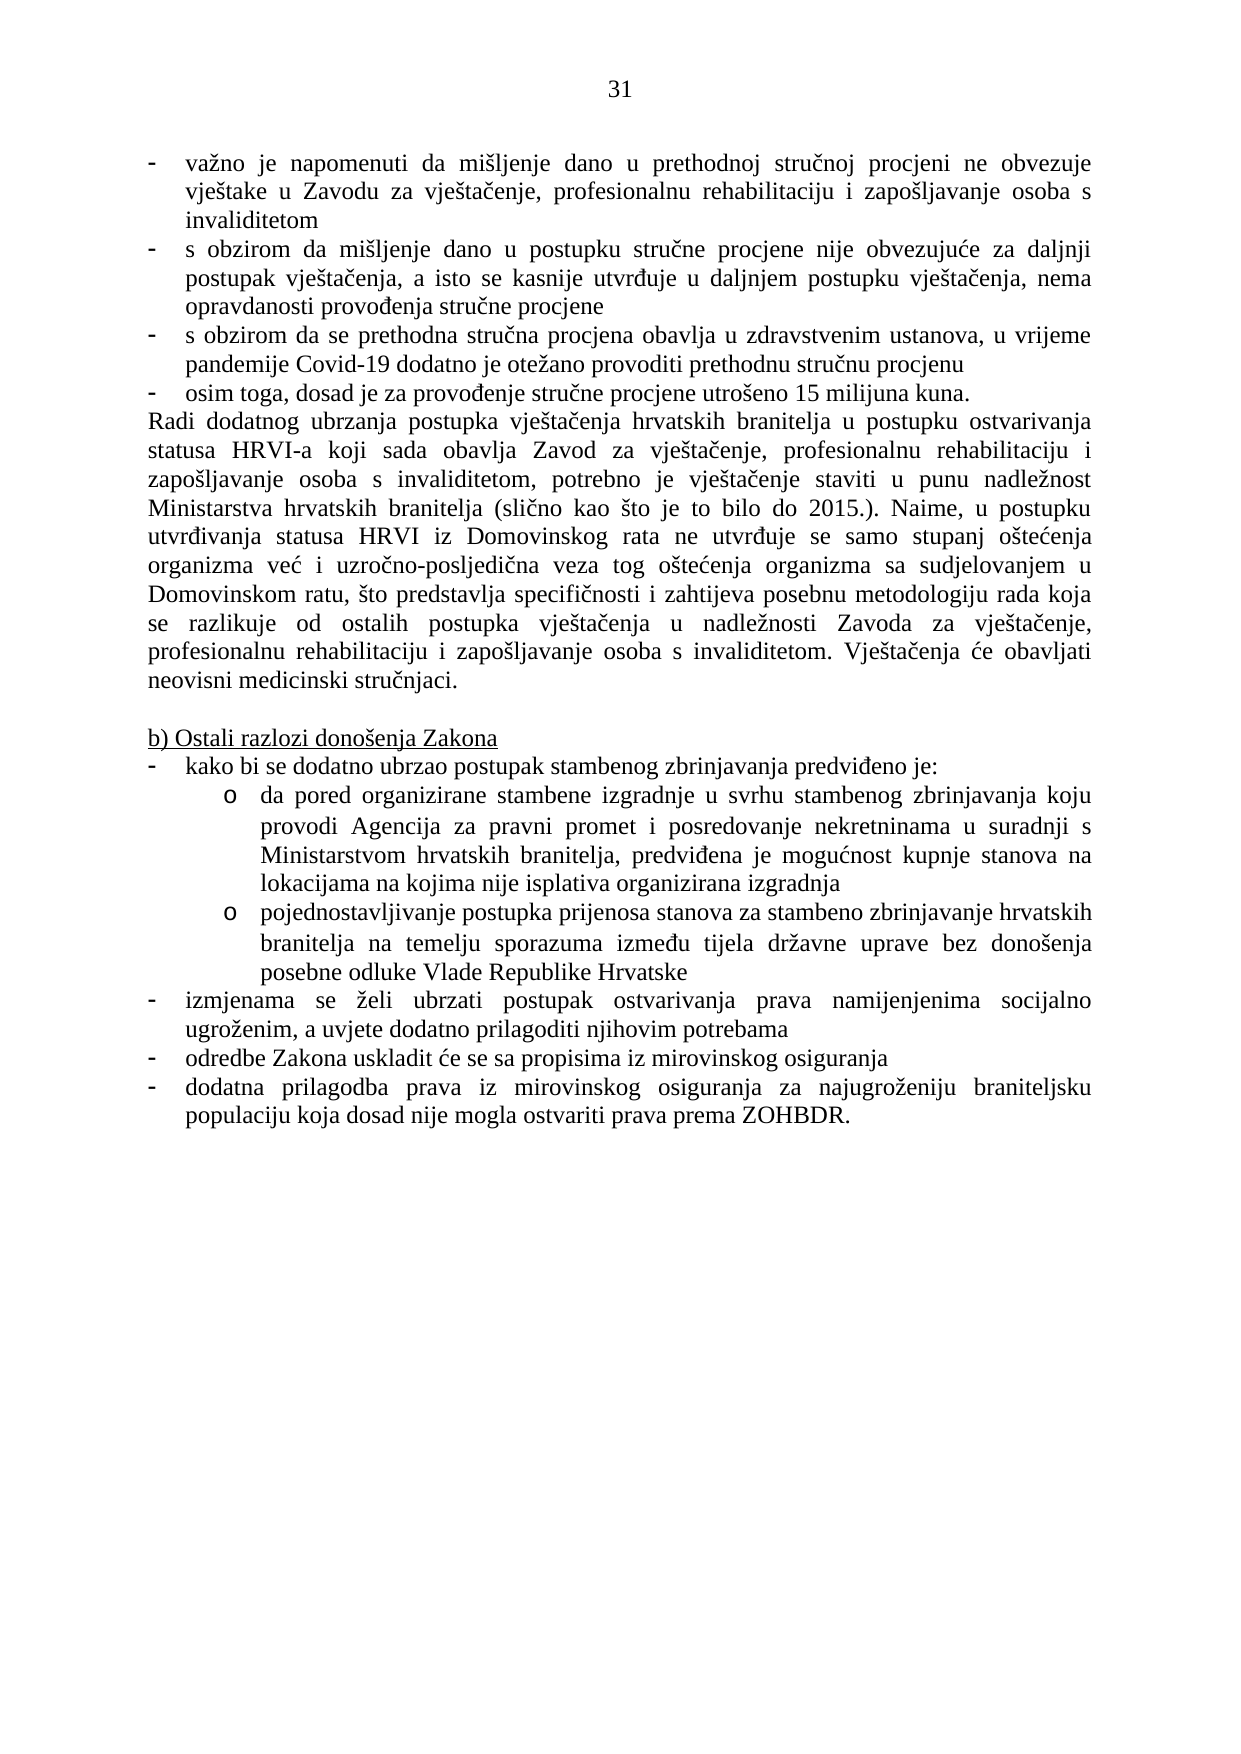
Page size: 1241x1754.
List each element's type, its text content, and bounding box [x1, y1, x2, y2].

list s obzirom da mišljenje dano u postupku stručne procjene nije obvezujuće za daljnji postupak vještačenja, a isto se kasnije utvrđuje u daljnjem postupku vještačenja, nema opravdanosti provođenja stručne procjene [148, 234, 1093, 320]
list izmjenama se želi ubrzati postupak ostvarivanja prava namijenjenima socijalno ugroženim, a uvjete dodatno prilagoditi njihovim potrebama [148, 986, 1093, 1043]
list osim toga, dosad je za provođenje stručne procjene utrošeno 15 milijuna kuna. [148, 378, 1093, 406]
text b) Ostali razlozi donošenja Zakona [148, 723, 1093, 751]
list s obzirom da se prethodna stručna procjena obavlja u zdravstvenim ustanova, u vrijeme pandemije Covid-19 dodatno je otežano provoditi prethodnu stručnu procjenu [148, 320, 1093, 378]
text Radi dodatnog ubrzanja postupka vještačenja hrvatskih branitelja u postupku ostvarivanja statusa HRVI-a koji sada obavlja Zavod za vještačenje, profesionalnu rehabilitaciju i zapošljavanje osoba s invaliditetom, potrebno je vještačenje staviti u punu nadležnost Ministarstva hrvatskih branitelja (slično kao što je to bilo do 2015.). Naime, u postupku utvrđivanja statusa HRVI iz Domovinskog rata ne utvrđuje se samo stupanj oštećenja organizma već i uzročno-posljedična veza tog oštećenja organizma sa sudjelovanjem u Domovinskom ratu, što predstavlja specifičnosti i zahtijeva posebnu metodologiju rada koja se razlikuje od ostalih postupka vještačenja u nadležnosti Zavoda za vještačenje, profesionalnu rehabilitaciju i zapošljavanje osoba s invaliditetom. Vještačenja će obavljati neovisni medicinski stručnjaci. [148, 406, 1093, 694]
list važno je napomenuti da mišljenje dano u prethodnoj stručnoj procjeni ne obvezuje vještake u Zavodu za vještačenje, profesionalnu rehabilitaciju i zapošljavanje osoba s invaliditetom [148, 148, 1093, 234]
list dodatna prilagodba prava iz mirovinskog osiguranja za najugroženiju braniteljsku populaciju koja dosad nije mogla ostvariti prava prema ZOHBDR. [148, 1072, 1093, 1129]
list da pored organizirane stambene izgradnje u svrhu stambenog zbrinjavanja koju provodi Agencija za pravni promet i posredovanje nekretninama u suradnji s Ministarstvom hrvatskih branitelja, predviđena je mogućnost kupnje stanova na lokacijama na kojima nije isplativa organizirana izgradnja [223, 780, 1093, 897]
list odredbe Zakona uskladit će se sa propisima iz mirovinskog osiguranja [148, 1043, 1093, 1072]
list pojednostavljivanje postupka prijenosa stanova za stambeno zbrinjavanje hrvatskih branitelja na temelju sporazuma između tijela državne uprave bez donošenja posebne odluke Vlade Republike Hrvatske [223, 897, 1093, 986]
list kako bi se dodatno ubrzao postupak stambenog zbrinjavanja predviđeno je: [148, 751, 1093, 780]
